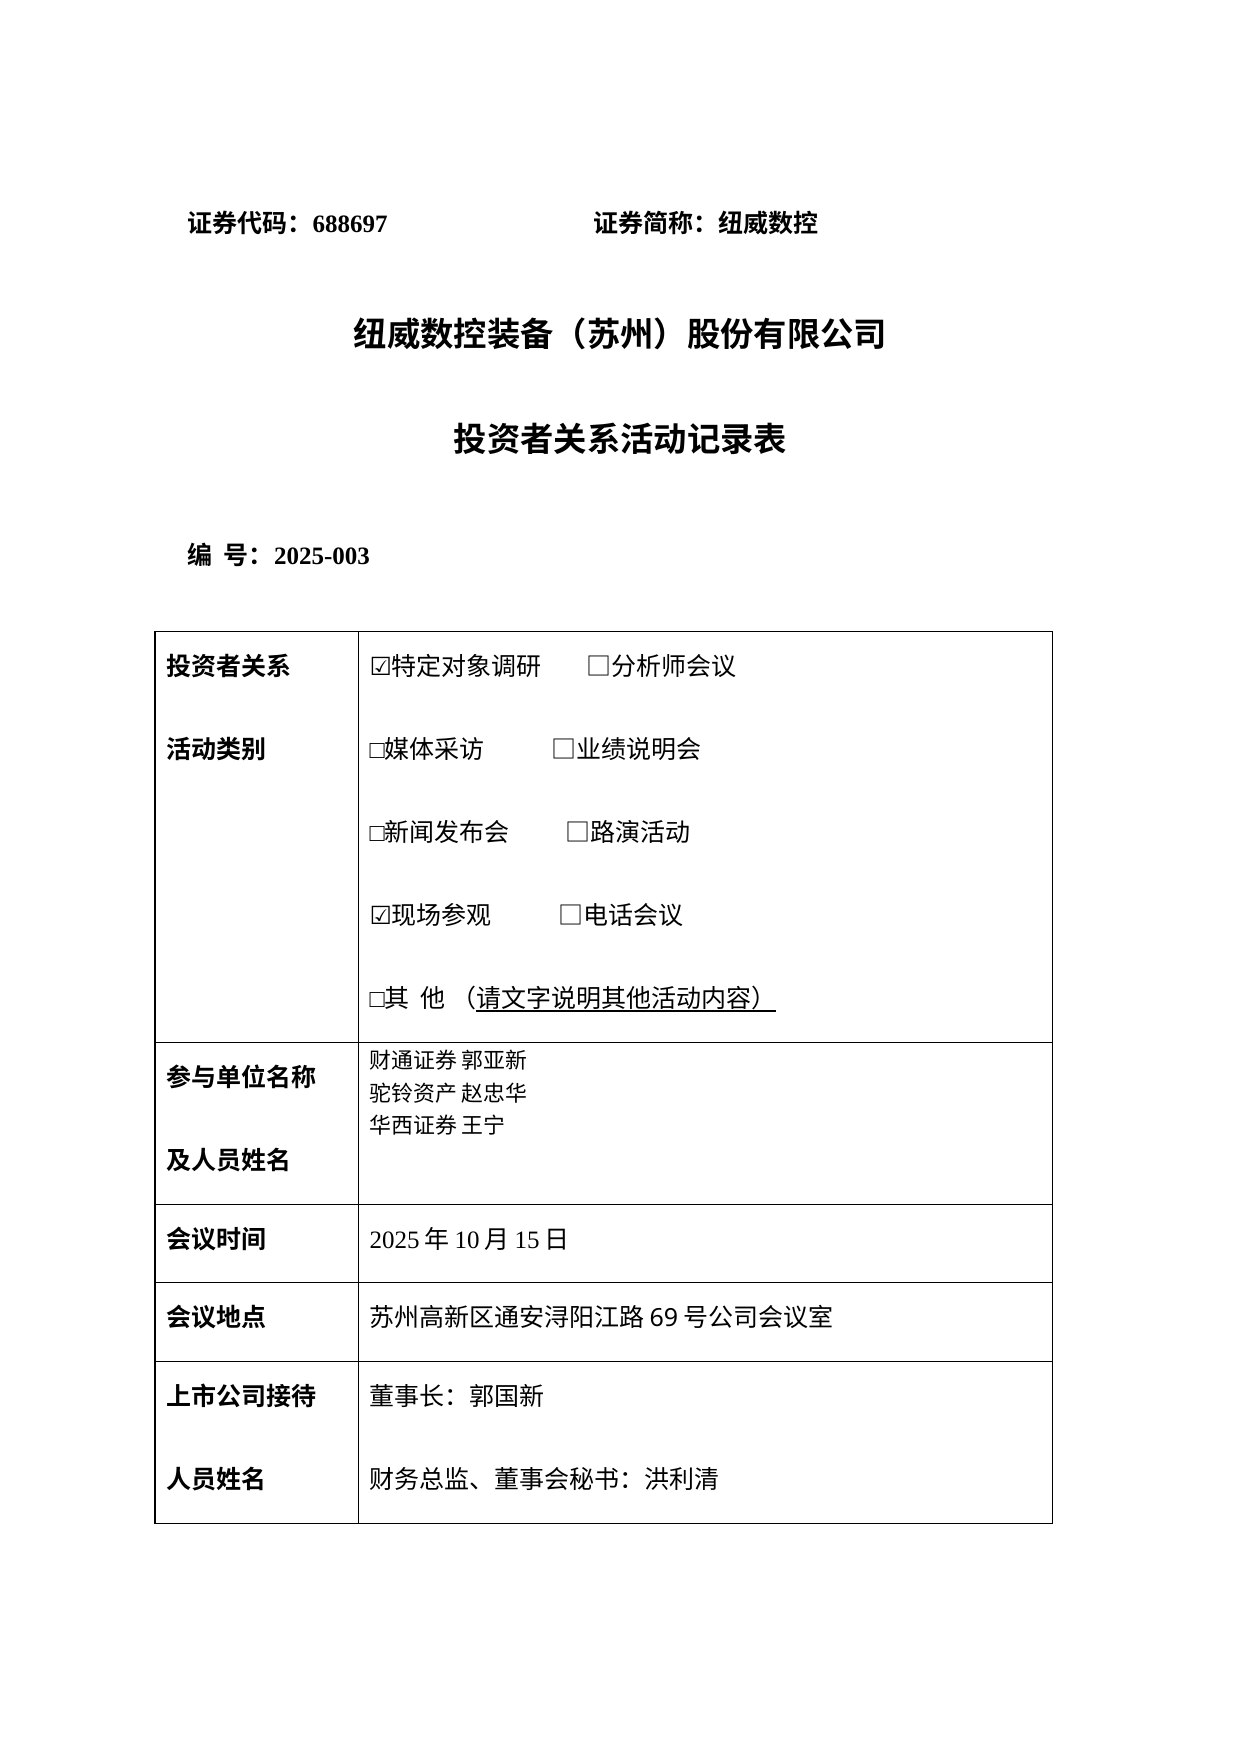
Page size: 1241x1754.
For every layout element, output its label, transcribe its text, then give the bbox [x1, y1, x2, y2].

table_cell 上市公司接待 人员姓名 [156, 1362, 358, 1522]
table_cell 2025年10月15日 [359, 1205, 1052, 1282]
table_cell 参与单位名称 及人员姓名 [156, 1043, 358, 1204]
table_header ☑特定对象调研 □分析师会议 □媒体采访 □业绩说明会 □新闻发布会 □路演活动 ☑现场参观 □电话会议 □其 他 （请文字说明其他活动内容） [359, 632, 1052, 1042]
text 纽威数控装备（苏州）股份有限公司 [187, 299, 1053, 364]
table_cell 财通证券 郭亚新 驼铃资产 赵忠华 华西证券 王宁 [359, 1043, 1052, 1204]
text 编 号：2025-003 [187, 521, 1053, 586]
table_cell 苏州高新区通安浔阳江路69号公司会议室 [359, 1283, 1052, 1361]
text 投资者关系活动记录表 [187, 404, 1053, 469]
table_cell 会议时间 [156, 1205, 358, 1282]
table_header 投资者关系 活动类别 [156, 632, 358, 1042]
text 证券代码：688697 证券简称：纽威数控 [187, 189, 1053, 254]
table_cell 会议地点 [156, 1283, 358, 1361]
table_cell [359, 1362, 1052, 1522]
